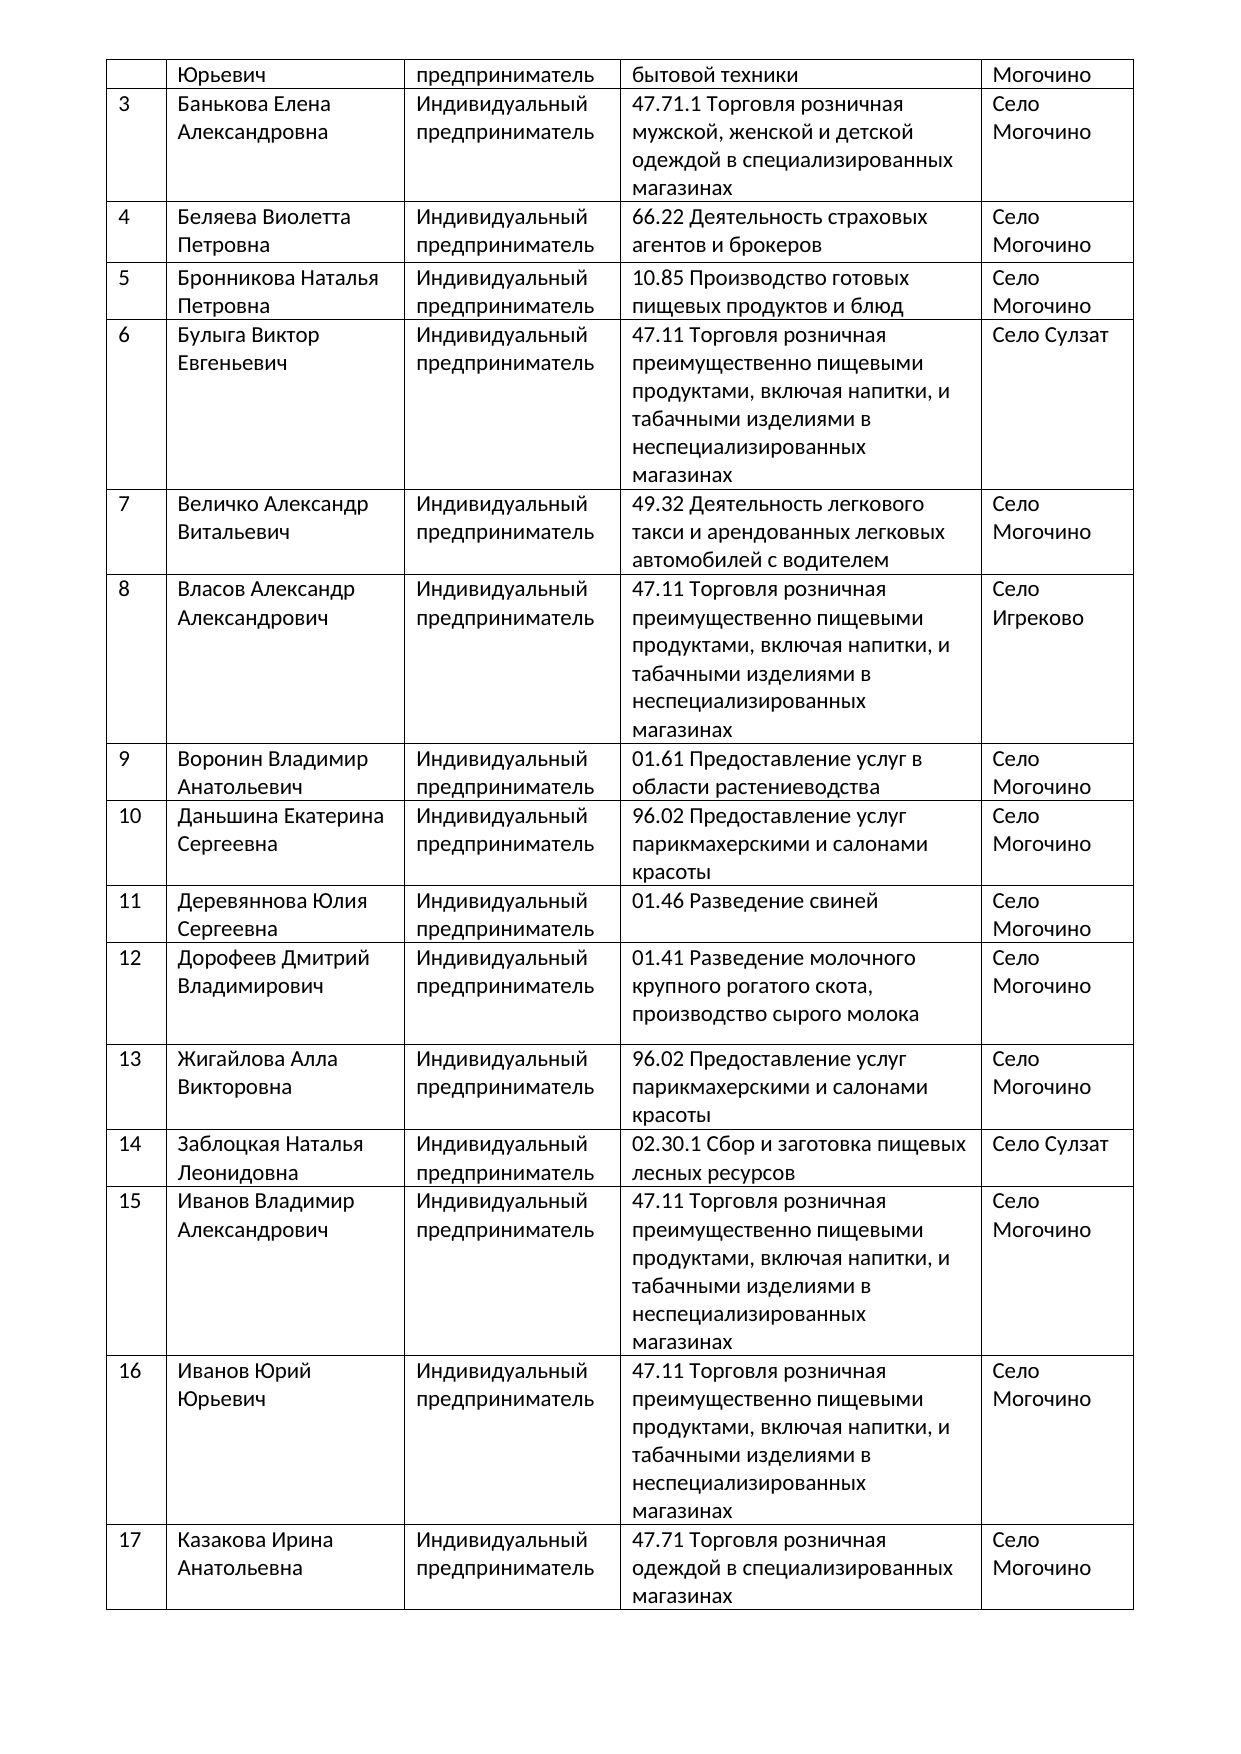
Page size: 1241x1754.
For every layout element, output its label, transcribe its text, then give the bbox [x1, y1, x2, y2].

table_cell 02.30.1 Сбор и заготовка пищевых лесных ресурсов [621, 1130, 981, 1186]
table_cell 13 [107, 1045, 166, 1128]
table_cell Село Могочино [982, 60, 1133, 88]
table_cell 17 [107, 1525, 166, 1609]
table_cell 10.85 Производство готовых пищевых продуктов и блюд [621, 263, 981, 319]
table_cell Село Могочино [982, 744, 1133, 800]
table_cell Индивидуальный предприниматель [405, 202, 620, 262]
table_cell 47.11 Торговля розничная преимущественно пищевыми продуктами, включая напитки, и табачными изделиями в неспециализированных магазинах [621, 320, 981, 488]
table_cell Индивидуальный предприниматель [405, 1356, 620, 1524]
table_cell Беляева Виолетта Петровна [167, 202, 404, 262]
table_cell 96.02 Предоставление услуг парикмахерскими и салонами красоты [621, 1045, 981, 1128]
table_cell Село Могочино [982, 801, 1133, 885]
table_cell Жигайлова Алла Викторовна [167, 1045, 404, 1128]
table_cell 3 [107, 89, 166, 201]
table_cell 8 [107, 575, 166, 743]
table_cell Село Могочино [982, 1045, 1133, 1128]
table_cell Индивидуальный предприниматель [405, 744, 620, 800]
table_cell 47.71.1 Торговля розничная мужской, женской и детской одеждой в специализированных магазинах [621, 89, 981, 201]
table_cell Индивидуальный предприниматель [405, 943, 620, 1043]
table_cell Индивидуальный предприниматель [405, 886, 620, 942]
table_cell Индивидуальный предприниматель [405, 801, 620, 885]
table_cell 49.32 Деятельность легкового такси и арендованных легковых автомобилей с водителем [621, 490, 981, 573]
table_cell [405, 60, 620, 88]
table_cell Банькова Елена Александровна [167, 89, 404, 201]
table_cell 01.61 Предоставление услуг в области растениеводства [621, 744, 981, 800]
table_cell Иванов Владимир Александрович [167, 1187, 404, 1355]
table_cell 7 [107, 490, 166, 573]
table_cell Село Могочино [982, 263, 1133, 319]
table_cell Индивидуальный предприниматель [405, 1187, 620, 1355]
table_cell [405, 89, 620, 201]
table_cell 10 [107, 801, 166, 885]
table_cell 47.71 Торговля розничная одеждой в специализированных магазинах [621, 1525, 981, 1609]
table_cell Иванов Юрий Юрьевич [167, 1356, 404, 1524]
table_cell Индивидуальный предприниматель [405, 1130, 620, 1186]
table_cell 6 [107, 320, 166, 488]
table_cell Булыга Виктор Евгеньевич [167, 320, 404, 488]
table_cell Воронин Владимир Анатольевич [167, 744, 404, 800]
table_cell Казакова Ирина Анатольевна [167, 1525, 404, 1609]
table_cell 4 [107, 202, 166, 262]
table_cell Село Могочино [982, 1525, 1133, 1609]
table_cell Бронникова Наталья Петровна [167, 263, 404, 319]
table_cell 2 [107, 60, 166, 88]
table_cell Власов Александр Александрович [167, 575, 404, 743]
table_cell Село Могочино [982, 490, 1133, 573]
table_cell Величко Александр Витальевич [167, 490, 404, 573]
table_cell Дорофеев Дмитрий Владимирович [167, 943, 404, 1043]
table_cell 01.46 Разведение свиней [621, 886, 981, 942]
table_cell 01.41 Разведение молочного крупного рогатого скота, производство сырого молока [621, 943, 981, 1043]
table_cell Индивидуальный предприниматель [405, 490, 620, 573]
table_cell Село Сулзат [982, 1130, 1133, 1186]
table_cell 5 [107, 263, 166, 319]
table_cell Деревяннова Юлия Сергеевна [167, 886, 404, 942]
table_cell Село Могочино [982, 202, 1133, 262]
table_cell 66.22 Деятельность страховых агентов и брокеров [621, 202, 981, 262]
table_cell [405, 1525, 620, 1609]
table_cell Село Могочино [982, 1356, 1133, 1524]
table_cell 96.02 Предоставление услуг парикмахерскими и салонами красоты [621, 801, 981, 885]
table_cell 47.11 Торговля розничная преимущественно пищевыми продуктами, включая напитки, и табачными изделиями в неспециализированных магазинах [621, 1187, 981, 1355]
table_cell Село Могочино [982, 886, 1133, 942]
table_cell Индивидуальный предприниматель [405, 575, 620, 743]
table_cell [167, 60, 404, 88]
table_cell Заблоцкая Наталья Леонидовна [167, 1130, 404, 1186]
table_cell 47.11 Торговля розничная преимущественно пищевыми продуктами, включая напитки, и табачными изделиями в неспециализированных магазинах [621, 575, 981, 743]
table_cell Село Могочино [982, 943, 1133, 1043]
table_cell 12 [107, 943, 166, 1043]
table_cell Село Сулзат [982, 320, 1133, 488]
table_cell Село Могочино [982, 89, 1133, 201]
table_cell 9 [107, 744, 166, 800]
table_cell 47.11 Торговля розничная преимущественно пищевыми продуктами, включая напитки, и табачными изделиями в неспециализированных магазинах [621, 1356, 981, 1524]
table_cell Индивидуальный предприниматель [405, 1045, 620, 1128]
table_cell 14 [107, 1130, 166, 1186]
table_cell 16 [107, 1356, 166, 1524]
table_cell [621, 60, 981, 88]
table_cell Даньшина Екатерина Сергеевна [167, 801, 404, 885]
table_cell 11 [107, 886, 166, 942]
table_cell Село Могочино [982, 1187, 1133, 1355]
table_cell Индивидуальный предприниматель [405, 320, 620, 488]
table_cell 15 [107, 1187, 166, 1355]
table_cell Индивидуальный предприниматель [405, 263, 620, 319]
table_cell Село Игреково [982, 575, 1133, 743]
